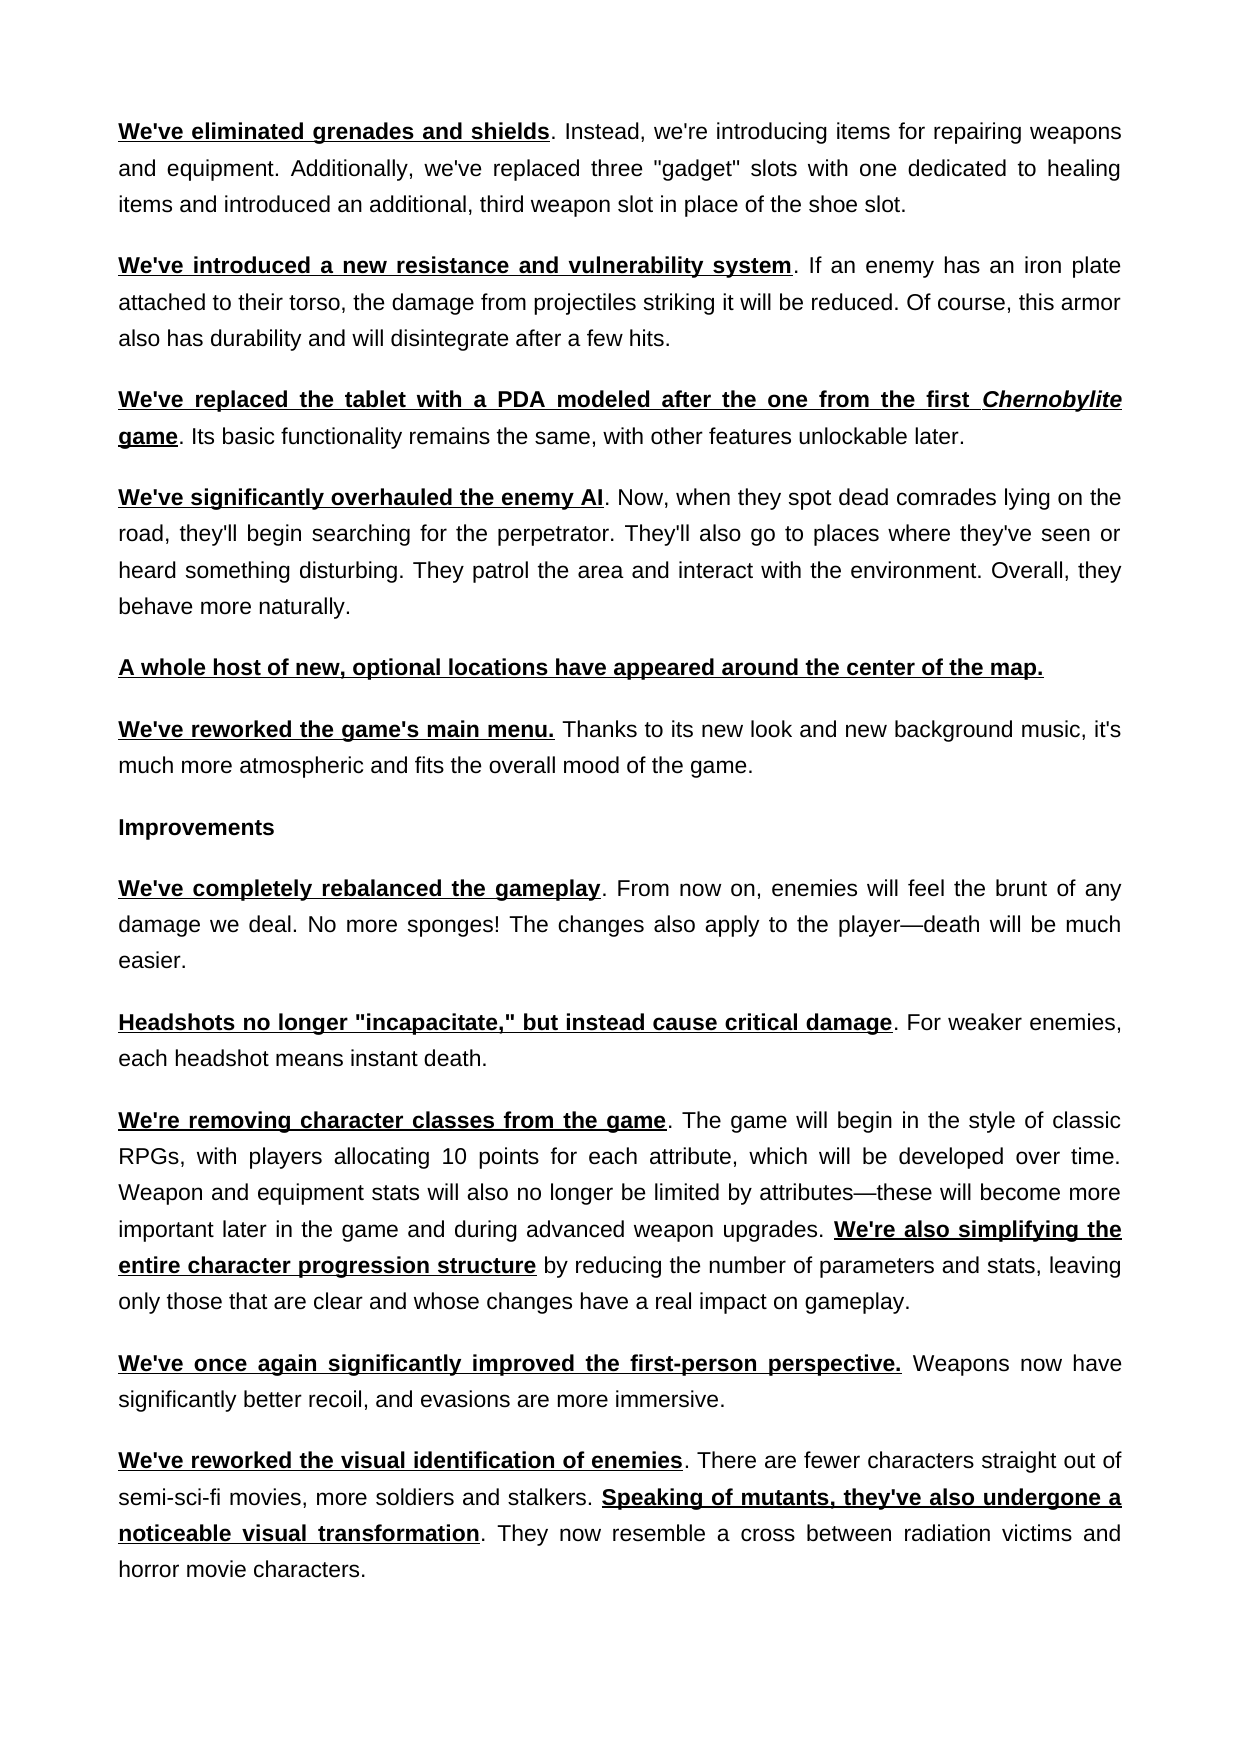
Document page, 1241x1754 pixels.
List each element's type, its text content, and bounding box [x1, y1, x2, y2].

text We've introduced a new resistance and vulnerability system. If an enemy has an iron plate attached to their torso, the damage from projectiles striking it will be reduced. Of course, this armor also has durability and will disintegrate after a few hits. [118, 252, 1122, 351]
text Improvements [118, 813, 1122, 840]
text We've eliminated grenades and shields. Instead, we're introducing items for repairing weapons and equipment. Additionally, we've replaced three "gadget" slots with one dedicated to healing items and introduced an additional, third weapon slot in place of the shoe slot. [118, 118, 1122, 217]
text A whole host of new, optional locations have appeared around the center of the map. [118, 654, 1122, 681]
text We've reworked the visual identification of enemies. There are fewer characters straight out of semi-sci-fi movies, more soldiers and stalkers. Speaking of mutants, they've also undergone a noticeable visual transformation. They now resemble a cross between radiation victims and horror movie characters. [118, 1447, 1122, 1583]
text We've significantly overhauled the enemy AI. Now, when they spot dead comrades lying on the road, they'll begin searching for the perpetrator. They'll also go to places where they've seen or heard something disturbing. They patrol the area and interact with the environment. Overall, they behave more naturally. [118, 484, 1122, 619]
text We're removing character classes from the game. The game will begin in the style of classic RPGs, with players allocating 10 points for each attribute, which will be developed over time. Weapon and equipment stats will also no longer be limited by attributes—these will become more important later in the game and during advanced weapon upgrades. We're also simplifying the entire character progression structure by reducing the number of parameters and stats, leaving only those that are clear and whose changes have a real impact on gameplay. [118, 1107, 1122, 1315]
text Headshots no longer "incapacitate," but instead cause critical damage. For weaker enemies, each headshot means instant death. [118, 1009, 1122, 1072]
text We've completely rebalanced the gameplay. From now on, enemies will feel the brunt of any damage we deal. No more sponges! The changes also apply to the player—death will be much easier. [118, 875, 1122, 974]
text We've once again significantly improved the first-person perspective. Weapons now have significantly better recoil, and evasions are more immersive. [118, 1350, 1122, 1412]
text We've reworked the game's main menu. Thanks to its new look and new background music, it's much more atmospheric and fits the overall mood of the game. [118, 716, 1122, 778]
text We've replaced the tablet with a PDA modeled after the one from the first Chernobylite game. Its basic functionality remains the same, with other features unlockable later. [118, 386, 1122, 449]
